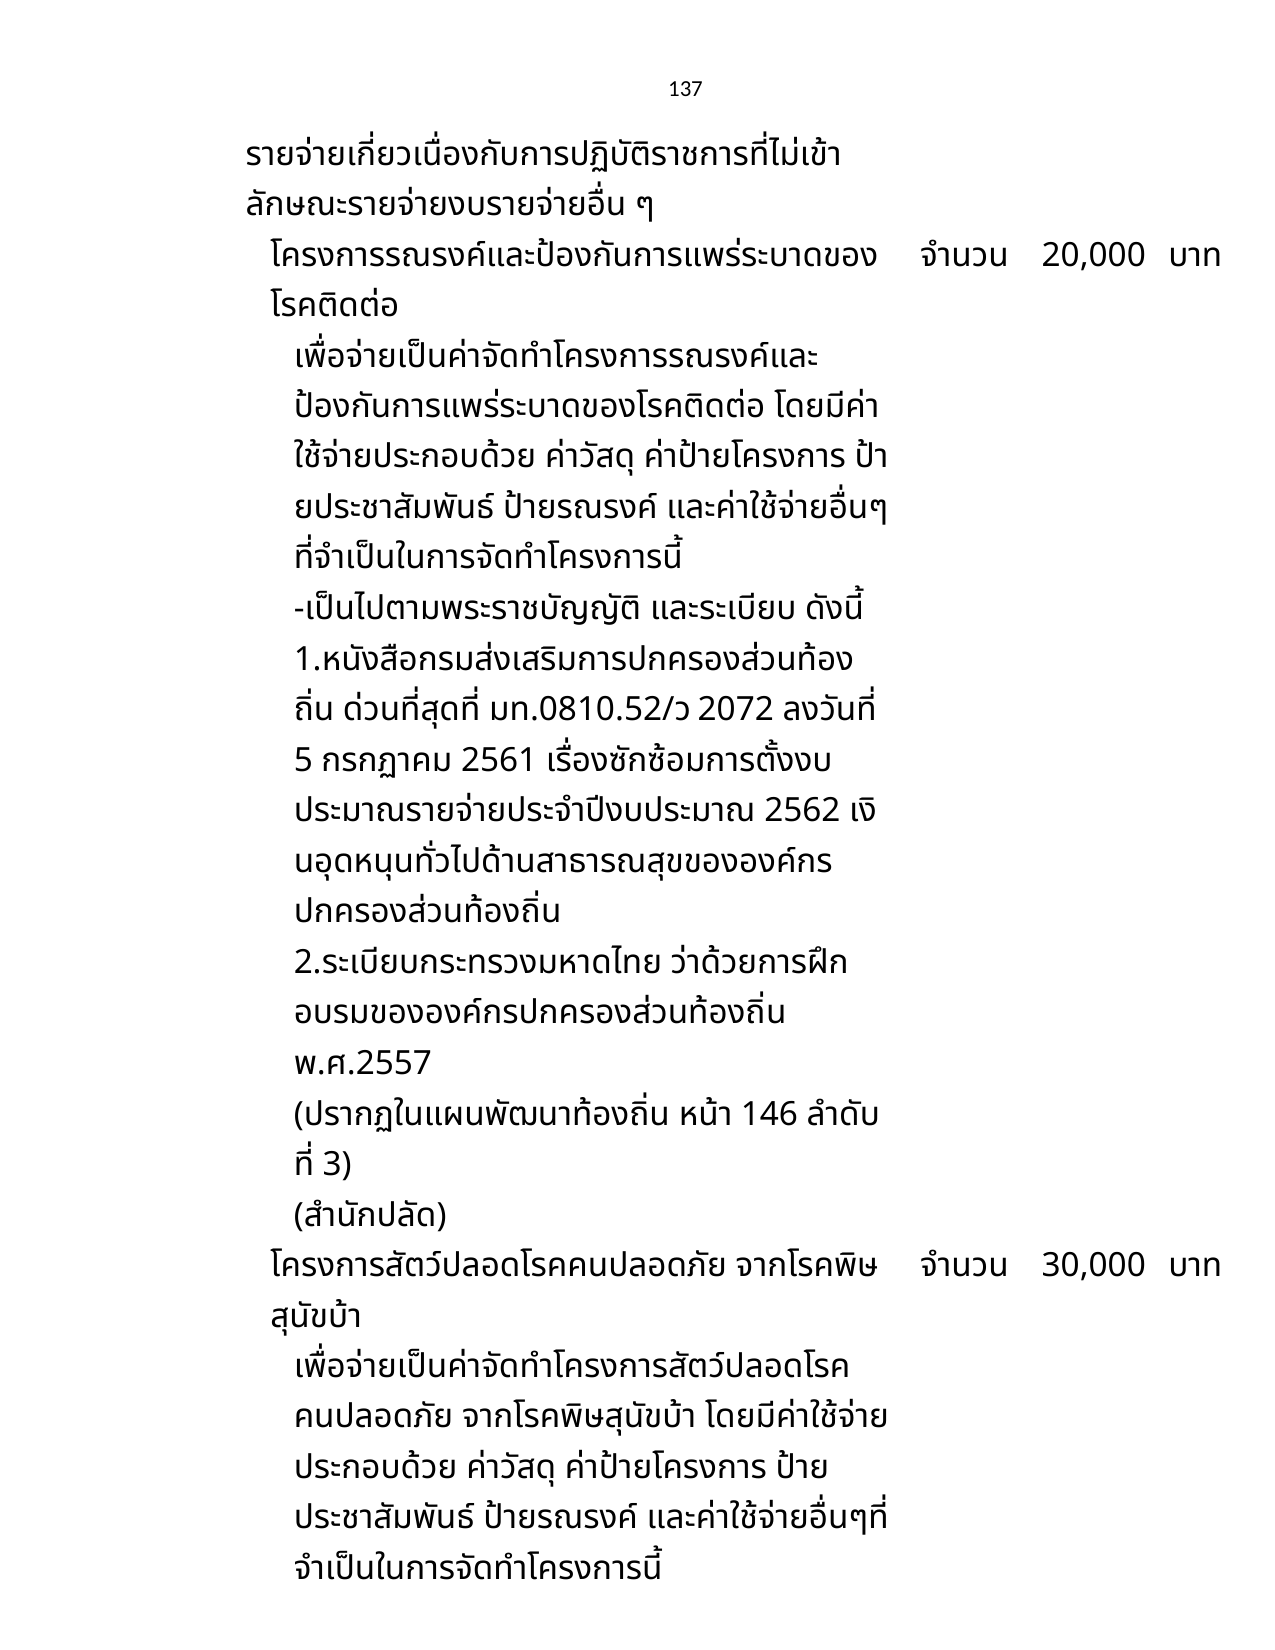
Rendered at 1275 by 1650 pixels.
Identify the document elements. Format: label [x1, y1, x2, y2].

table_cell [133, 130, 900, 1594]
